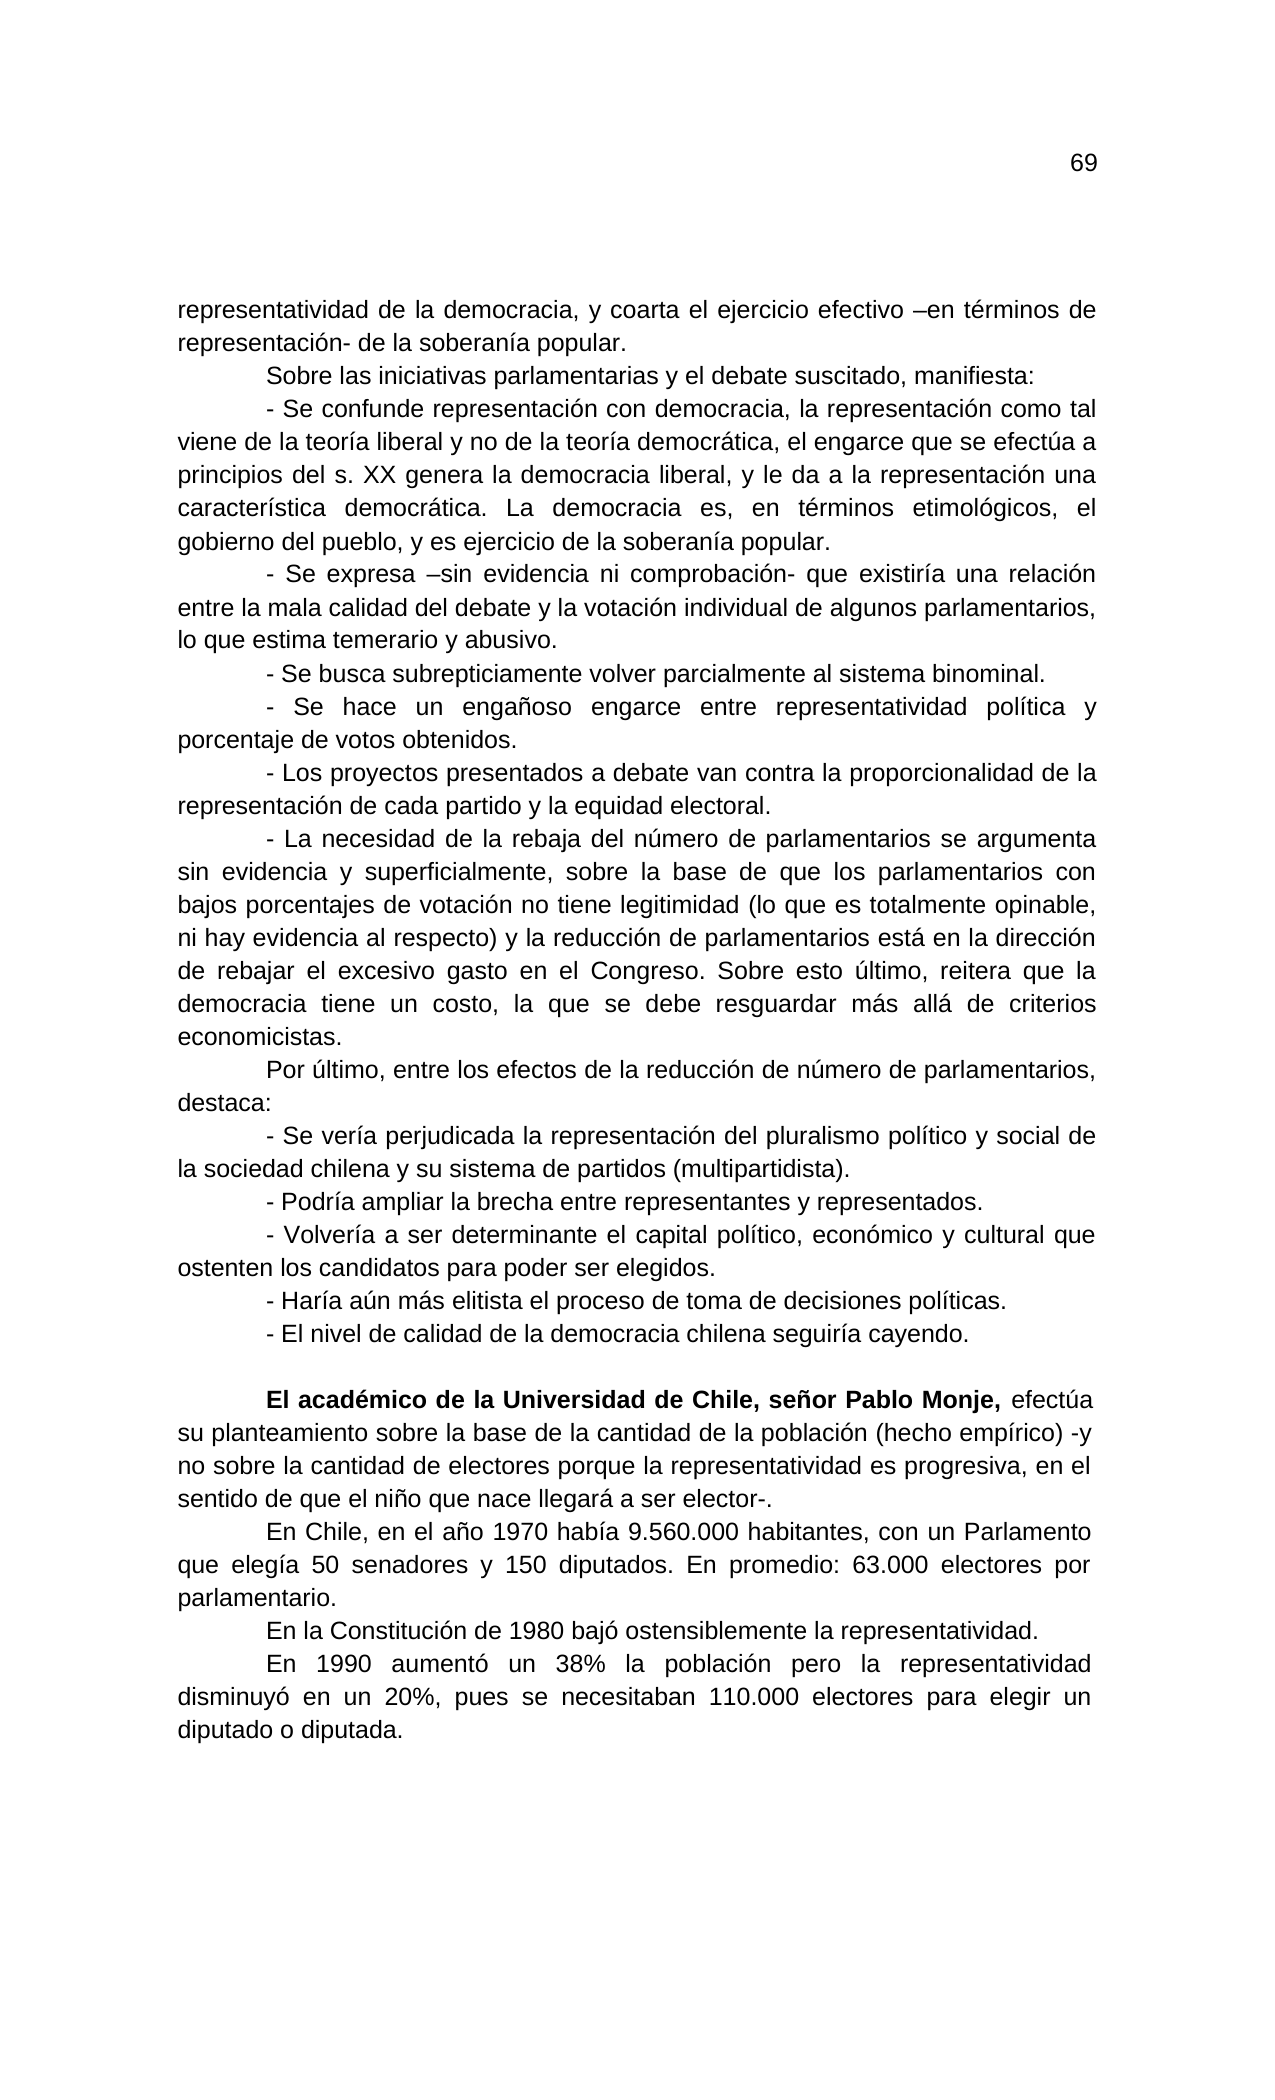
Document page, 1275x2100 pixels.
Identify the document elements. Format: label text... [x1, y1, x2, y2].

text - El nivel de calidad de la democracia chilena seguiría cayendo. [177, 1319, 1098, 1348]
text Sobre las iniciativas parlamentarias y el debate suscitado, manifiesta: [177, 361, 1098, 390]
text - Se confunde representación con democracia, la representación como tal viene de la teoría liberal y no de la teoría democrática, el engarce que se efectúa a principios del s. XX genera la democracia liberal, y le da a la representación una característica democrática. La democracia es, en términos etimológicos, el gobierno del pueblo, y es ejercicio de la soberanía popular. [177, 394, 1098, 555]
text Por último, entre los efectos de la reducción de número de parlamentarios, destaca: [177, 1055, 1098, 1117]
text - Los proyectos presentados a debate van contra la proporcionalidad de la representación de cada partido y la equidad electoral. [177, 758, 1098, 819]
text - Podría ampliar la brecha entre representantes y representados. [177, 1187, 1098, 1216]
text El académico de la Universidad de Chile, señor Pablo Monje, efectúa su planteamiento sobre la base de la cantidad de la población (hecho empírico) -y no sobre la cantidad de electores porque la representatividad es progresiva, en el sentido de que el niño que nace llegará a ser elector-. [177, 1385, 1093, 1513]
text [177, 295, 1098, 357]
text - Haría aún más elitista el proceso de toma de decisiones políticas. [177, 1286, 1098, 1315]
text - Se expresa –sin evidencia ni comprobación- que existiría una relación entre la mala calidad del debate y la votación individual de algunos parlamentarios, lo que estima temerario y abusivo. [177, 559, 1098, 654]
text - Se hace un engañoso engarce entre representatividad política y porcentaje de votos obtenidos. [177, 692, 1098, 753]
text En 1990 aumentó un 38% la población pero la representatividad disminuyó en un 20%, pues se necesitaban 110.000 electores para elegir un diputado o diputada. [177, 1649, 1093, 1744]
text - La necesidad de la rebaja del número de parlamentarios se argumenta sin evidencia y superficialmente, sobre la base de que los parlamentarios con bajos porcentajes de votación no tiene legitimidad (lo que es totalmente opinable, ni hay evidencia al respecto) y la reducción de parlamentarios está en la dirección de rebajar el excesivo gasto en el Congreso. Sobre esto último, reitera que la democracia tiene un costo, la que se debe resguardar más allá de criterios economicistas. [177, 824, 1098, 1051]
text - Se busca subrepticiamente volver parcialmente al sistema binominal. [177, 658, 1098, 687]
text - Se vería perjudicada la representación del pluralismo político y social de la sociedad chilena y su sistema de partidos (multipartidista). [177, 1121, 1098, 1183]
text En la Constitución de 1980 bajó ostensiblemente la representatividad. [177, 1616, 1093, 1645]
text En Chile, en el año 1970 había 9.560.000 habitantes, con un Parlamento que elegía 50 senadores y 150 diputados. En promedio: 63.000 electores por parlamentario. [177, 1517, 1093, 1612]
text - Volvería a ser determinante el capital político, económico y cultural que ostenten los candidatos para poder ser elegidos. [177, 1220, 1098, 1282]
